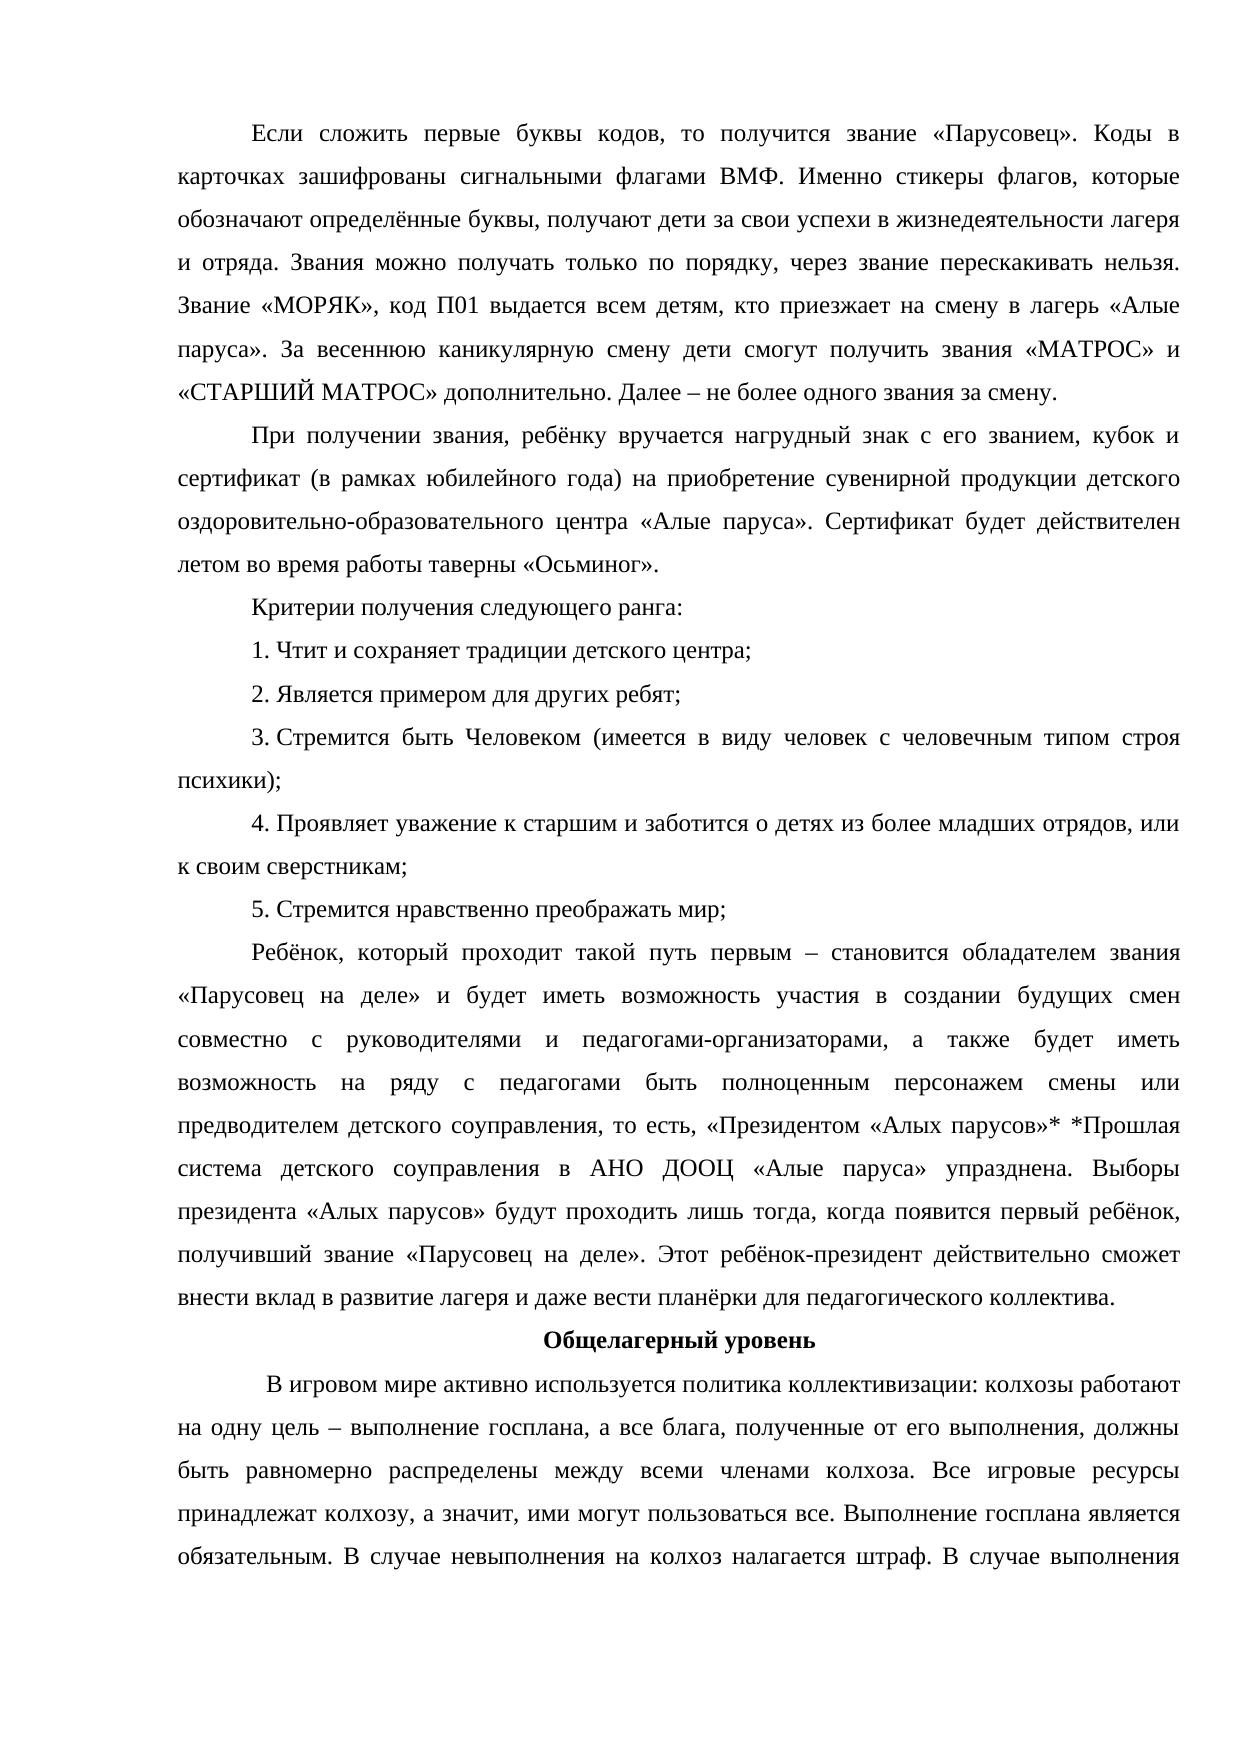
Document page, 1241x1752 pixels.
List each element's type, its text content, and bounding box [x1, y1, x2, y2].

list Чтит и сохраняет традиции детского центра; [177, 636, 1181, 664]
text Если сложить первые буквы кодов, то получится звание «Парусовец». Коды в карточках зашифрованы сигнальными флагами ВМФ. Именно стикеры флагов, которые обозначают определённые буквы, получают дети за свои успехи в жизнедеятельности лагеря и отряда. Звания можно получать только по порядку, через звание перескакивать нельзя. Звание «МОРЯК», код П01 выдается всем детям, кто приезжает на смену в лагерь «Алые паруса». За весеннюю каникулярную смену дети смогут получить звания «МАТРОС» и «СТАРШИЙ МАТРОС» дополнительно. Далее – не более одного звания за смену. [177, 118, 1181, 406]
list Стремится быть Человеком (имеется в виду человек с человечным типом строя психики); [177, 722, 1181, 794]
list Является примером для других ребят; [177, 679, 1181, 707]
text Критерии получения следующего ранга: [177, 592, 1181, 621]
list Стремится нравственно преображать мир; [177, 894, 1181, 923]
text Ребёнок, который проходит такой путь первым – становится обладателем звания «Парусовец на деле» и будет иметь возможность участия в создании будущих смен совместно с руководителями и педагогами-организаторами, а также будет иметь возможность на ряду с педагогами быть полноценным персонажем смены или предводителем детского соуправления, то есть, «Президентом «Алых парусов»* *Прошлая система детского соуправления в АНО ДООЦ «Алые паруса» упразднена. Выборы президента «Алых парусов» будут проходить лишь тогда, когда появится первый ребёнок, получивший звание «Парусовец на деле». Этот ребёнок-президент действительно сможет внести вклад в развитие лагеря и даже вести планёрки для педагогического коллектива. [177, 937, 1181, 1311]
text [177, 1369, 1181, 1570]
text При получении звания, ребёнку вручается нагрудный знак с его званием, кубок и сертификат (в рамках юбилейного года) на приобретение сувенирной продукции детского оздоровительно-образовательного центра «Алые паруса». Сертификат будет действителен летом во время работы таверны «Осьминог». [177, 420, 1181, 578]
text Общелагерный уровень [177, 1326, 1181, 1354]
list Проявляет уважение к старшим и заботится о детях из более младших отрядов, или к своим сверстникам; [177, 808, 1181, 880]
